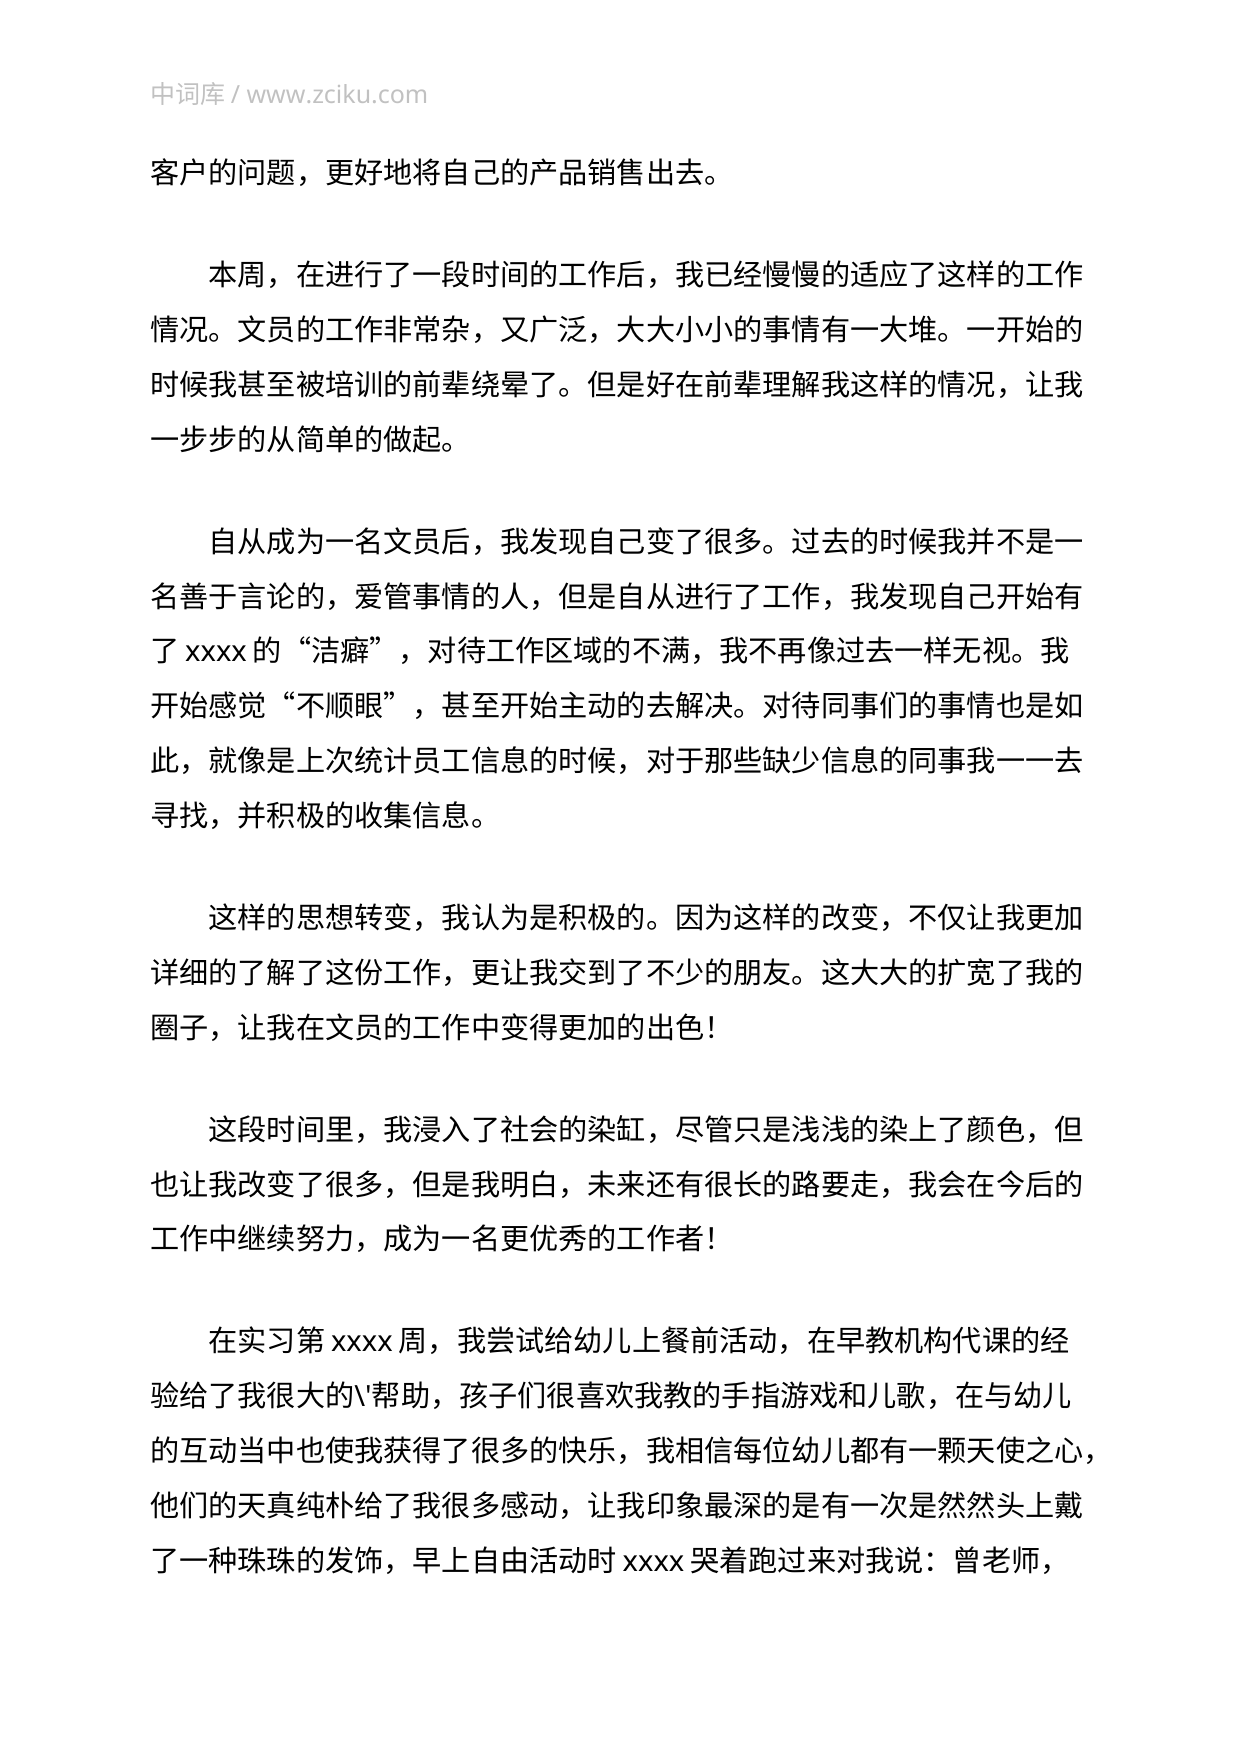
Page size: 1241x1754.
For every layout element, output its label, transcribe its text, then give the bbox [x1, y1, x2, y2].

text 本周，在进行了一段时间的工作后，我已经慢慢的适应了这样的工作情况。文员的工作非常杂，又广泛，大大小小的事情有一大堆。一开始的时候我甚至被培训的前辈绕晕了。但是好在前辈理解我这样的情况，让我一步步的从简单的做起。 [150, 252, 1090, 459]
text 这段时间里，我浸入了社会的染缸，尽管只是浅浅的染上了颜色，但也让我改变了很多，但是我明白，未来还有很长的路要走，我会在今后的工作中继续努力，成为一名更优秀的工作者！ [150, 1106, 1090, 1258]
text 自从成为一名文员后，我发现自己变了很多。过去的时候我并不是一名善于言论的，爱管事情的人，但是自从进行了工作，我发现自己开始有了xxxx的“洁癖”，对待工作区域的不满，我不再像过去一样无视。我开始感觉“不顺眼”，甚至开始主动的去解决。对待同事们的事情也是如此，就像是上次统计员工信息的时候，对于那些缺少信息的同事我一一去寻找，并积极的收集信息。 [150, 518, 1090, 835]
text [150, 150, 1090, 192]
text 这样的思想转变，我认为是积极的。因为这样的改变，不仅让我更加详细的了解了这份工作，更让我交到了不少的朋友。这大大的扩宽了我的圈子，让我在文员的工作中变得更加的出色！ [150, 894, 1090, 1047]
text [150, 1318, 1090, 1580]
